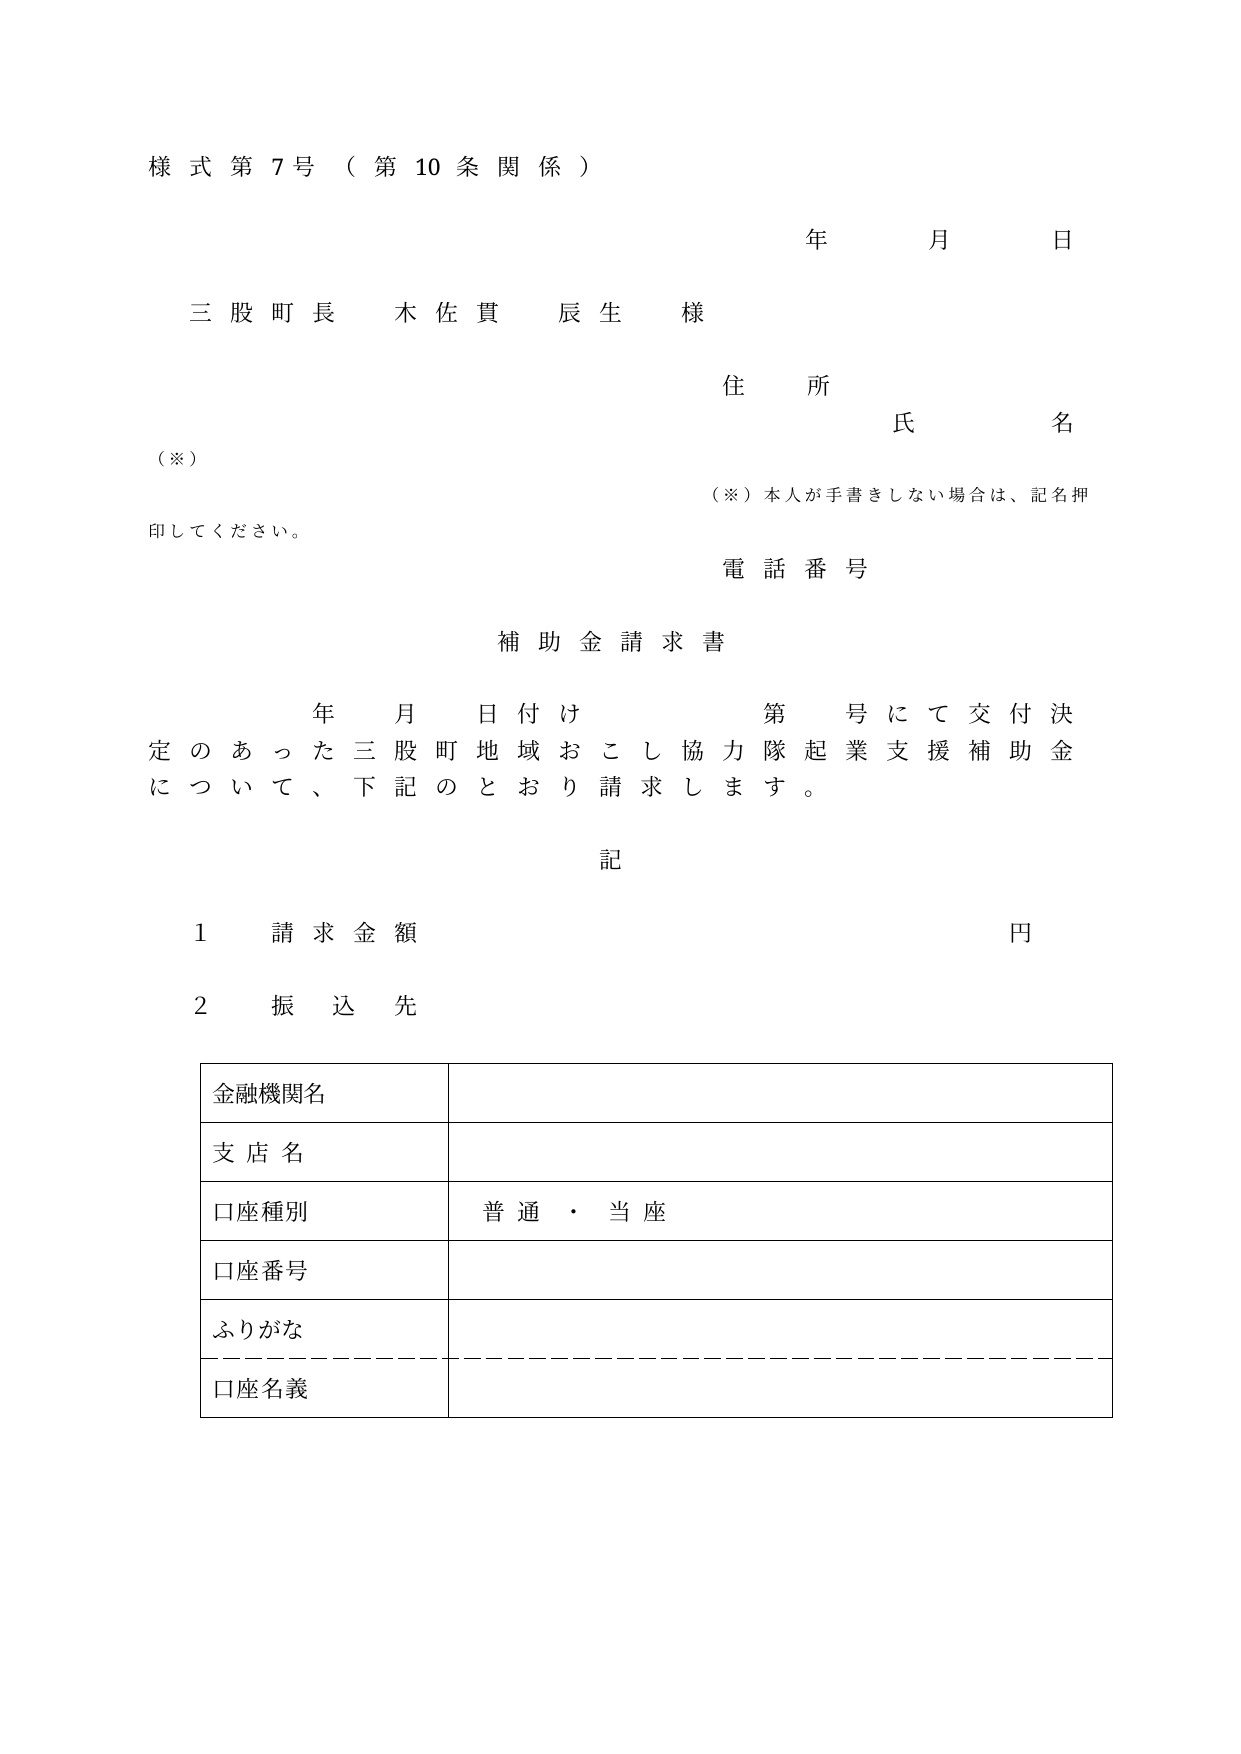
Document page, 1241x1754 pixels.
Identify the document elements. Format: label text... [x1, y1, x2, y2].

text 三股町長 木佐貫 辰生 様 [148, 294, 1092, 330]
text 年 月 日付け 第 号にて交付決定のあった三股町地域おこし協力隊起業支援補助金について、下記のとおり請求します。 [148, 695, 1092, 804]
table_cell [449, 1358, 1112, 1417]
text （※）本人が手書きしない場合は、記名押印してください。 [148, 476, 1092, 549]
table_cell [449, 1123, 1112, 1181]
text １ 請求金額 円 [148, 913, 1092, 950]
text 電話番号 [148, 549, 1092, 585]
text 年 月 日 [148, 221, 1092, 257]
table_cell 口座番号 [201, 1241, 448, 1299]
text 様式第7号（第10条関係） [148, 148, 1092, 184]
table_cell 口座種別 [201, 1182, 448, 1240]
text 記 [148, 841, 1092, 877]
table_header [449, 1064, 1112, 1122]
text 住所 [148, 367, 1092, 403]
text ２ 振 込 先 [148, 986, 1092, 1023]
text 補助金請求書 [148, 622, 1092, 658]
table_cell 支店名 [201, 1123, 448, 1181]
table_cell 口座名義 [201, 1358, 448, 1417]
table_cell ふりがな [201, 1300, 448, 1358]
table_cell [449, 1241, 1112, 1299]
table_cell 普通 ・ 当座 [449, 1182, 1112, 1240]
table_header 金融機関名 [201, 1064, 448, 1122]
table_cell [449, 1300, 1112, 1358]
text 氏名 （※） [148, 403, 1092, 476]
